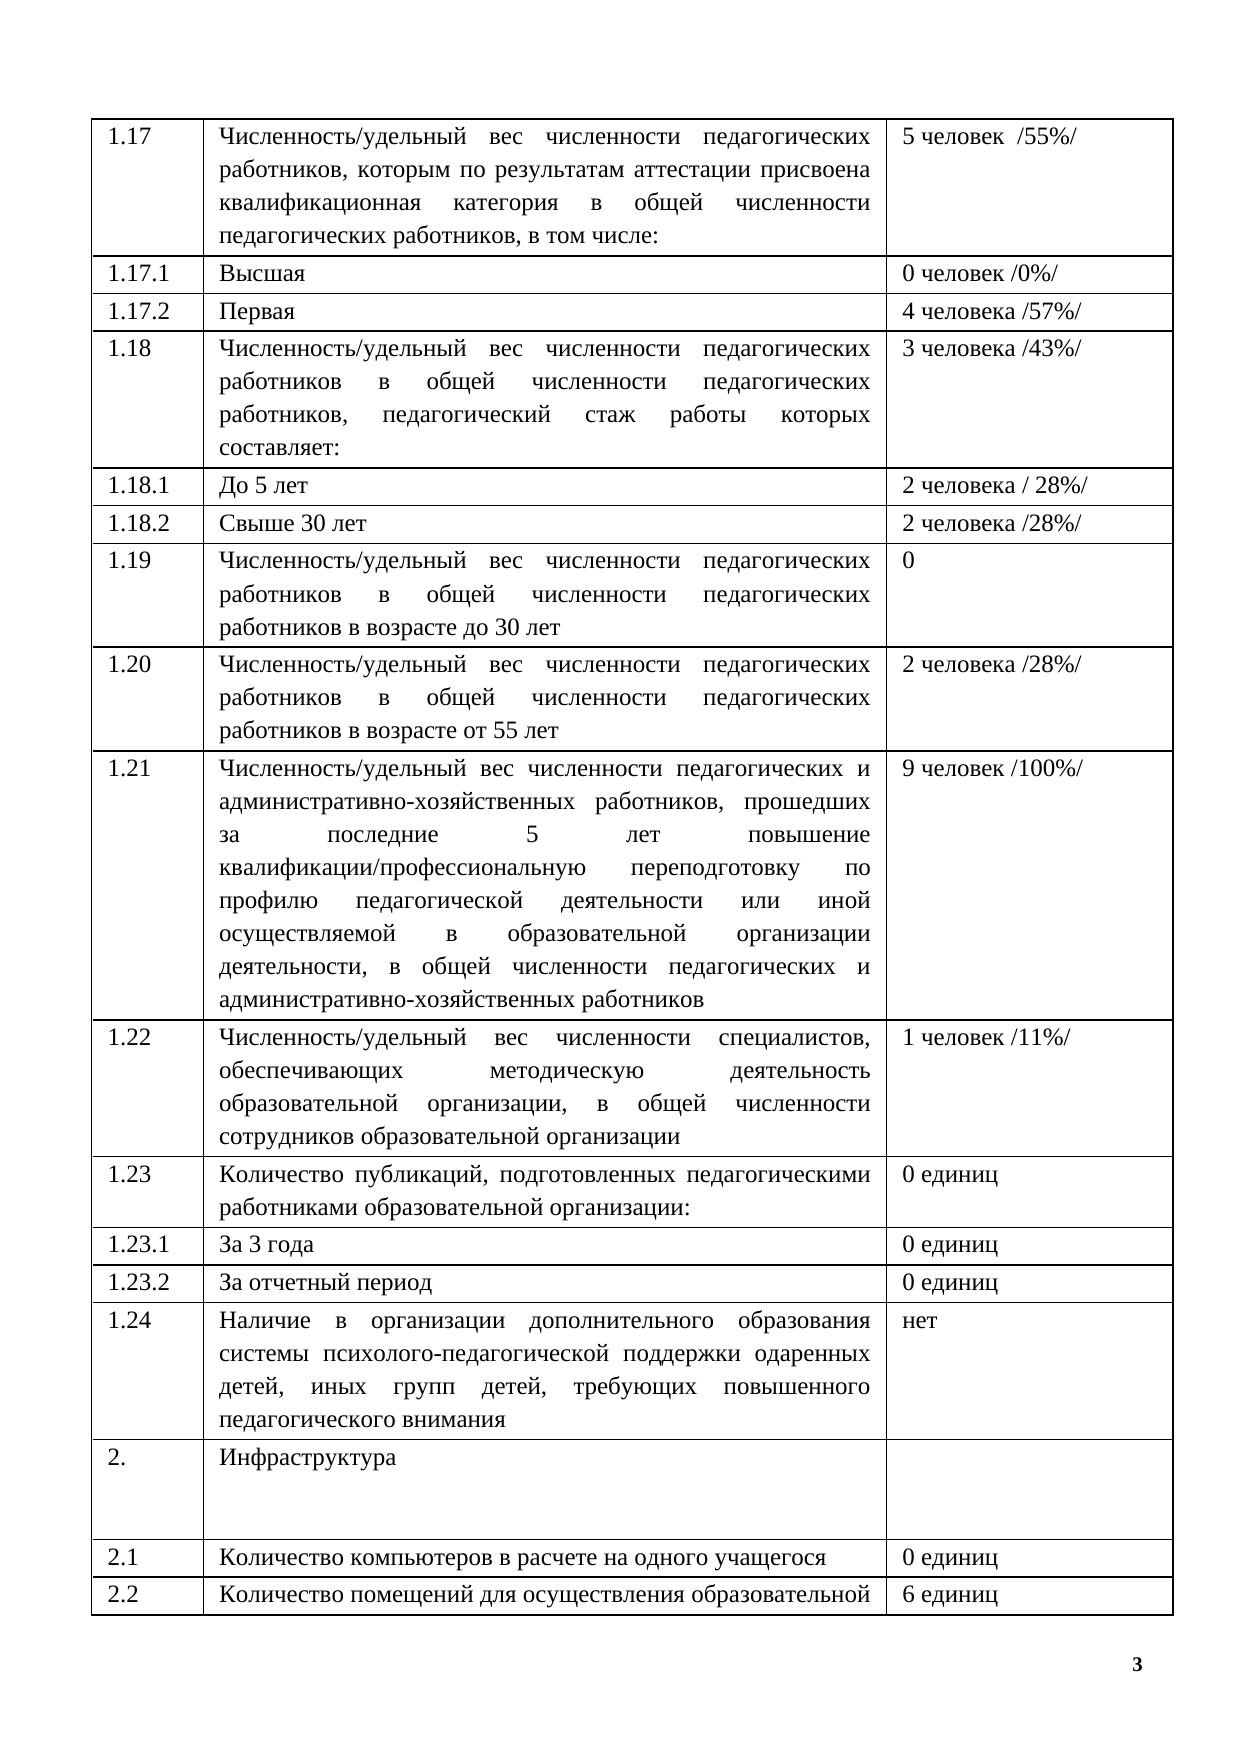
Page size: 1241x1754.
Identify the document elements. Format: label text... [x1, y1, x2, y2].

table_cell 6 единиц [887, 1578, 1172, 1614]
table_cell 1.17.1 [92, 256, 203, 293]
table_cell 2 человека /28%/ [887, 506, 1172, 542]
table_cell нет [887, 1303, 1172, 1438]
table_cell 1.23 [92, 1157, 203, 1226]
table_cell 1.24 [92, 1303, 203, 1438]
table_cell 0 [887, 544, 1172, 646]
table_cell Инфраструктура [204, 1440, 886, 1538]
table_cell Свыше 30 лет [204, 506, 886, 542]
table_cell 1.18 [92, 331, 203, 467]
table_cell Высшая [204, 257, 886, 293]
table_cell 1.17.2 [92, 294, 203, 330]
table_cell 0 человек /0%/ [887, 257, 1172, 293]
table_cell Первая [204, 294, 886, 330]
table_cell 4 человека /57%/ [887, 294, 1172, 330]
table_cell 1.18.1 [92, 468, 203, 505]
table_cell 5 человек /55%/ [887, 120, 1172, 255]
table_cell 2. [92, 1440, 203, 1538]
table_cell 0 единиц [887, 1266, 1172, 1302]
table_cell 1.21 [92, 751, 203, 1019]
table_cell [204, 1578, 886, 1614]
table_cell 1.20 [92, 647, 203, 750]
table_cell 1.23.1 [92, 1228, 203, 1264]
table_cell 2.2 [92, 1577, 203, 1614]
table_cell 2.1 [92, 1540, 203, 1576]
table_cell 2 человека /28%/ [887, 648, 1172, 750]
table_cell 1 человек /11%/ [887, 1021, 1172, 1156]
table_cell Численность/удельный вес численности педагогических работников, которым по результатам аттестации присвоена квалификационная категория в общей численности педагогических работников, в том числе: [204, 120, 886, 255]
table_cell 0 единиц [887, 1157, 1172, 1226]
table_cell 2 человека / 28%/ [887, 469, 1172, 505]
table_cell 1.18.2 [92, 506, 203, 542]
table_cell 0 единиц [887, 1540, 1172, 1576]
table_cell Численность/удельный вес численности педагогических и административно-хозяйственных работников, прошедших за последние 5 лет повышение квалификации/профессиональную переподготовку по профилю педагогической деятельности или иной осуществляемой в образовательной организации деятельности, в общей численности педагогических и административно-хозяйственных работников [204, 752, 886, 1019]
table_cell До 5 лет [204, 469, 886, 505]
table_cell 1.22 [92, 1020, 203, 1156]
table_cell Численность/удельный вес численности специалистов, обеспечивающих методическую деятельность образовательной организации, в общей численности сотрудников образовательной организации [204, 1021, 886, 1156]
table_cell За отчетный период [204, 1266, 886, 1302]
table_cell Наличие в организации дополнительного образования системы психолого-педагогической поддержки одаренных детей, иных групп детей, требующих повышенного педагогического внимания [204, 1303, 886, 1438]
table_cell Количество компьютеров в расчете на одного учащегося [204, 1540, 886, 1576]
table_cell 1.17 [92, 120, 203, 255]
table_cell Численность/удельный вес численности педагогических работников в общей численности педагогических работников в возрасте до 30 лет [204, 544, 886, 646]
table_cell За 3 года [204, 1228, 886, 1264]
table_cell [887, 1440, 1172, 1538]
table_cell 3 человека /43%/ [887, 332, 1172, 467]
table_cell 9 человек /100%/ [887, 752, 1172, 1019]
table_cell 1.19 [92, 544, 203, 646]
table_cell Численность/удельный вес численности педагогических работников в общей численности педагогических работников, педагогический стаж работы которых составляет: [204, 332, 886, 467]
table_cell Количество публикаций, подготовленных педагогическими работниками образовательной организации: [204, 1157, 886, 1226]
table_cell 0 единиц [887, 1228, 1172, 1264]
table_cell Численность/удельный вес численности педагогических работников в общей численности педагогических работников в возрасте от 55 лет [204, 648, 886, 750]
table_cell 1.23.2 [92, 1265, 203, 1302]
